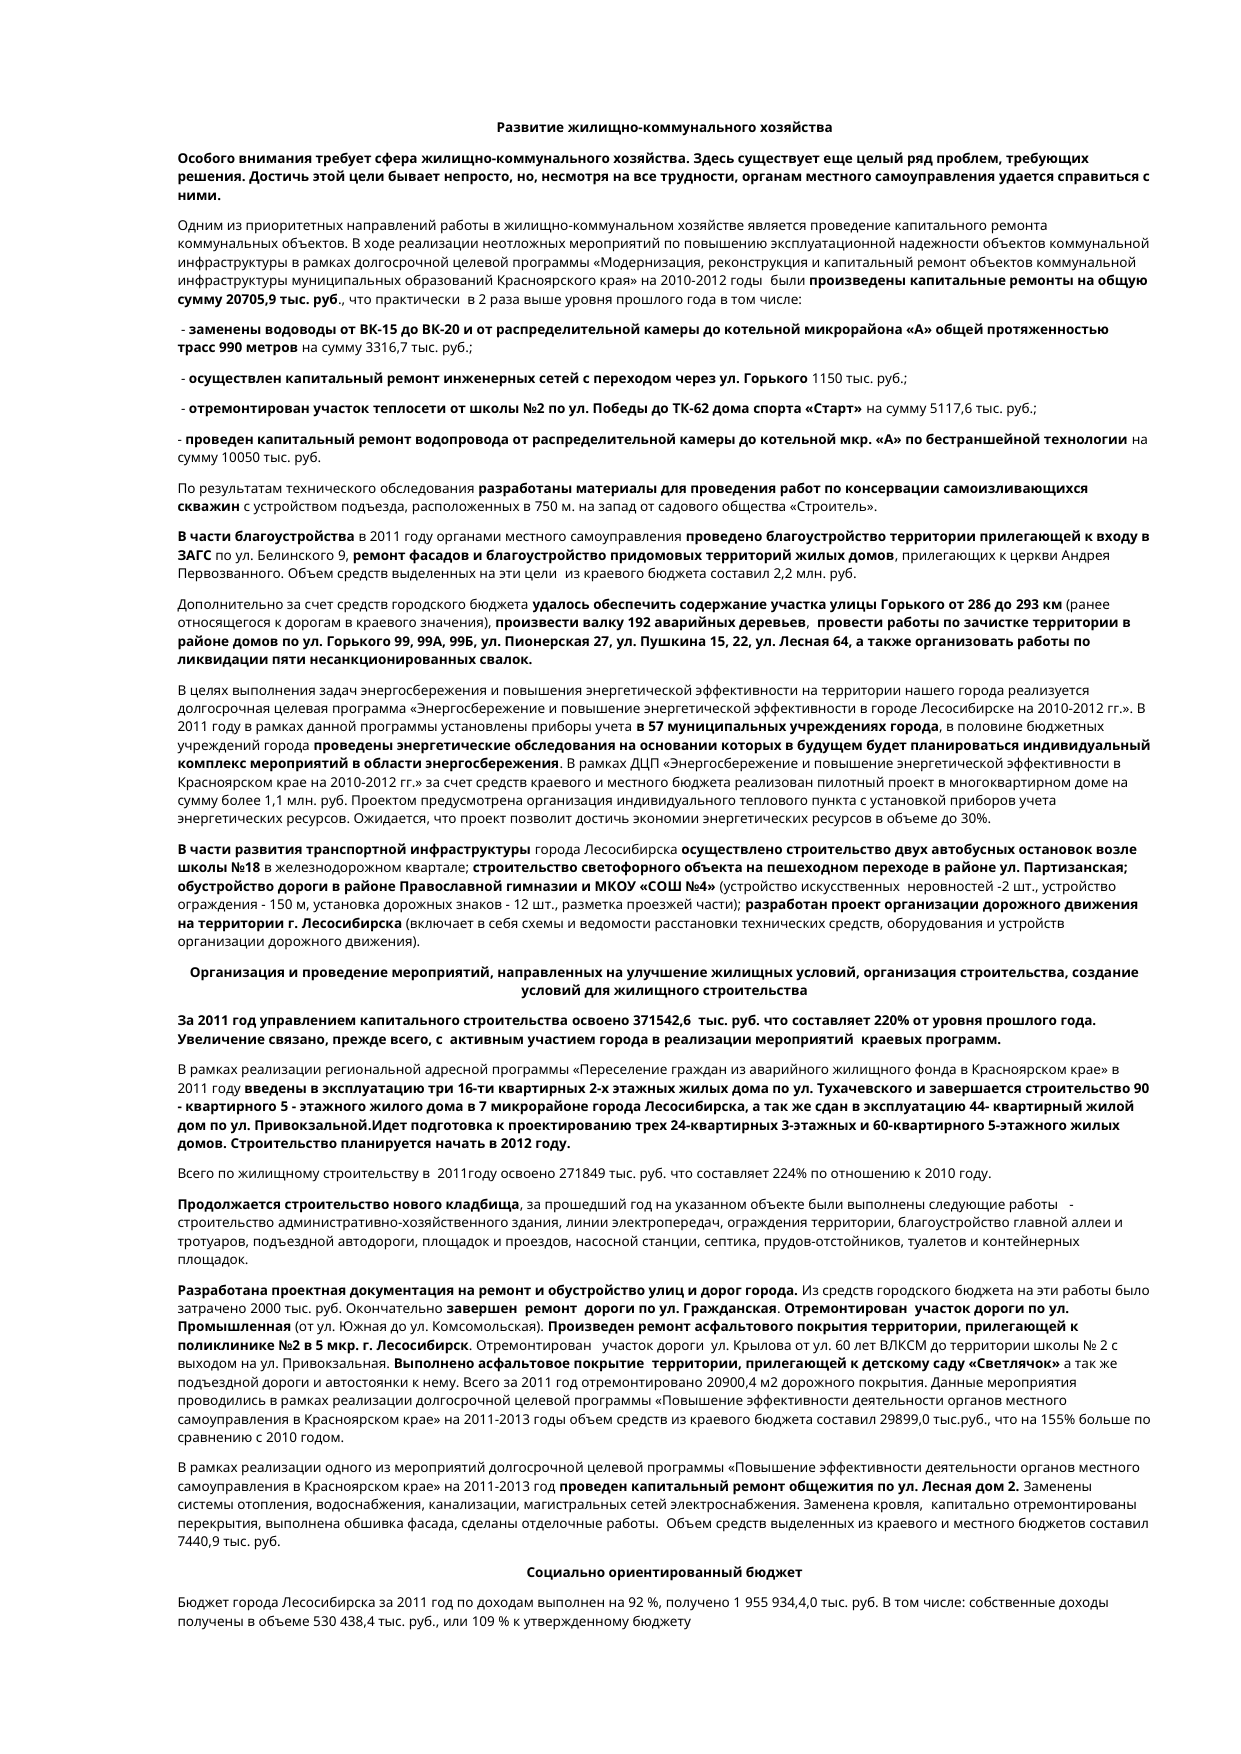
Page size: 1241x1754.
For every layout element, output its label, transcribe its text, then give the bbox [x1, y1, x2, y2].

text Развитие жилищно-коммунального хозяйства [177, 118, 1152, 137]
text За 2011 год управлением капитального строительства освоено 371542,6 тыс. руб. что составляет 220% от уровня прошлого года. Увеличение связано, прежде всего, с активным участием города в реализации мероприятий краевых программ. [177, 1011, 1152, 1048]
text В рамках реализации одного из мероприятий долгосрочной целевой программы «Повышение эффективности деятельности органов местного самоуправления в Красноярском крае» на 2011-2013 год проведен капитальный ремонт общежития по ул. Лесная дом 2. Заменены системы отопления, водоснабжения, канализации, магистральных сетей электроснабжения. Заменена кровля, капитально отремонтированы перекрытия, выполнена обшивка фасада, сделаны отделочные работы. Объем средств выделенных из краевого и местного бюджетов составил 7440,9 тыс. руб. [177, 1458, 1152, 1551]
text Одним из приоритетных направлений работы в жилищно-коммунальном хозяйстве является проведение капитального ремонта коммунальных объектов. В ходе реализации неотложных мероприятий по повышению эксплуатационной надежности объектов коммунальной инфраструктуры в рамках долгосрочной целевой программы «Модернизация, реконструкция и капитальный ремонт объектов коммунальной инфраструктуры муниципальных образований Красноярского края» на 2010-2012 годы были произведены капитальные ремонты на общую сумму 20705,9 тыс. руб., что практически в 2 раза выше уровня прошлого года в том числе: [177, 216, 1152, 308]
text - отремонтирован участок теплосети от школы №2 по ул. Победы до ТК-62 дома спорта «Старт» на сумму 5117,6 тыс. руб.; [177, 399, 1152, 418]
text В части развития транспортной инфраструктуры города Лесосибирска осуществлено строительство двух автобусных остановок возле школы №18 в железнодорожном квартале; строительство светофорного объекта на пешеходном переходе в районе ул. Партизанская; обустройство дороги в районе Православной гимназии и МКОУ «СОШ №4» (устройство искусственных неровностей -2 шт., устройство ограждения - 150 м, установка дорожных знаков - 12 шт., разметка проезжей части); разработан проект организации дорожного движения на территории г. Лесосибирска (включает в себя схемы и ведомости расстановки технических средств, оборудования и устройств организации дорожного движения). [177, 840, 1152, 951]
text Продолжается строительство нового кладбища, за прошедший год на указанном объекте были выполнены следующие работы - строительство административно-хозяйственного здания, линии электропередач, ограждения территории, благоустройство главной аллеи и тротуаров, подъездной автодороги, площадок и проездов, насосной станции, септика, прудов-отстойников, туалетов и контейнерных площадок. [177, 1195, 1152, 1268]
text - проведен капитальный ремонт водопровода от распределительной камеры до котельной мкр. «А» по бестраншейной технологии на сумму 10050 тыс. руб. [177, 430, 1152, 467]
text Всего по жилищному строительству в 2011году освоено 271849 тыс. руб. что составляет 224% по отношению к 2010 году. [177, 1164, 1152, 1183]
text В целях выполнения задач энергосбережения и повышения энергетической эффективности на территории нашего города реализуется долгосрочная целевая программа «Энергосбережение и повышение энергетической эффективности в городе Лесосибирске на 2010-2012 гг.». В 2011 году в рамках данной программы установлены приборы учета в 57 муниципальных учреждениях города, в половине бюджетных учреждений города проведены энергетические обследования на основании которых в будущем будет планироваться индивидуальный комплекс мероприятий в области энергосбережения. В рамках ДЦП «Энергосбережение и повышение энергетической эффективности в Красноярском крае на 2010-2012 гг.» за счет средств краевого и местного бюджета реализован пилотный проект в многоквартирном доме на сумму более 1,1 млн. руб. Проектом предусмотрена организация индивидуального теплового пункта с установкой приборов учета энергетических ресурсов. Ожидается, что проект позволит достичь экономии энергетических ресурсов в объеме до 30%. [177, 680, 1152, 828]
text В части благоустройства в 2011 году органами местного самоуправления проведено благоустройство территории прилегающей к входу в ЗАГС по ул. Белинского 9, ремонт фасадов и благоустройство придомовых территорий жилых домов, прилегающих к церкви Андрея Первозванного. Объем средств выделенных на эти цели из краевого бюджета составил 2,2 млн. руб. [177, 527, 1152, 583]
text Разработана проектная документация на ремонт и обустройство улиц и дорог города. Из средств городского бюджета на эти работы было затрачено 2000 тыс. руб. Окончательно завершен ремонт дороги по ул. Гражданская. Отремонтирован участок дороги по ул. Промышленная (от ул. Южная до ул. Комсомольская). Произведен ремонт асфальтового покрытия территории, прилегающей к поликлинике №2 в 5 мкр. г. Лесосибирск. Отремонтирован участок дороги ул. Крылова от ул. 60 лет ВЛКСМ до территории школы № 2 с выходом на ул. Привокзальная. Выполнено асфальтовое покрытие территории, прилегающей к детскому саду «Светлячок» а так же подъездной дороги и автостоянки к нему. Всего за 2011 год отремонтировано 20900,4 м2 дорожного покрытия. Данные мероприятия проводились в рамках реализации долгосрочной целевой программы «Повышение эффективности деятельности органов местного самоуправления в Красноярском крае» на 2011-2013 годы объем средств из краевого бюджета составил 29899,0 тыс.руб., что на 155% больше по сравнению с 2010 годом. [177, 1281, 1152, 1446]
text Особого внимания требует сфера жилищно-коммунального хозяйства. Здесь существует еще целый ряд проблем, требующих решения. Достичь этой цели бывает непросто, но, несмотря на все трудности, органам местного самоуправления удается справиться с ними. [177, 148, 1152, 204]
text В рамках реализации региональной адресной программы «Переселение граждан из аварийного жилищного фонда в Красноярском крае» в 2011 году введены в эксплуатацию три 16-ти квартирных 2-х этажных жилых дома по ул. Тухачевского и завершается строительство 90 - квартирного 5 - этажного жилого дома в 7 микрорайоне города Лесосибирска, а так же сдан в эксплуатацию 44- квартирный жилой дом по ул. Привокзальной.Идет подготовка к проектированию трех 24-квартирных 3-этажных и 60-квартирного 5-этажного жилых домов. Строительство планируется начать в 2012 году. [177, 1060, 1152, 1152]
text Дополнительно за счет средств городского бюджета удалось обеспечить содержание участка улицы Горького от 286 до 293 км (ранее относящегося к дорогам в краевого значения), произвести валку 192 аварийных деревьев, провести работы по зачистке территории в районе домов по ул. Горького 99, 99А, 99Б, ул. Пионерская 27, ул. Пушкина 15, 22, ул. Лесная 64, а также организовать работы по ликвидации пяти несанкционированных свалок. [177, 595, 1152, 668]
text - осуществлен капитальный ремонт инженерных сетей с переходом через ул. Горького 1150 тыс. руб.; [177, 369, 1152, 387]
text - заменены водоводы от ВК-15 до ВК-20 и от распределительной камеры до котельной микрорайона «А» общей протяженностью трасс 990 метров на сумму 3316,7 тыс. руб.; [177, 320, 1152, 357]
text Бюджет города Лесосибирска за 2011 год по доходам выполнен на 92 %, получено 1 955 934,4,0 тыс. руб. В том числе: собственные доходы получены в объеме 530 438,4 тыс. руб., или 109 % к утвержденному бюджету [177, 1593, 1152, 1630]
text По результатам технического обследования разработаны материалы для проведения работ по консервации самоизливающихся скважин с устройством подъезда, расположенных в 750 м. на запад от садового общества «Строитель». [177, 478, 1152, 515]
text Организация и проведение мероприятий, направленных на улучшение жилищных условий, организация строительства, создание условий для жилищного строительства [177, 962, 1152, 999]
text Социально ориентированный бюджет [177, 1563, 1152, 1581]
